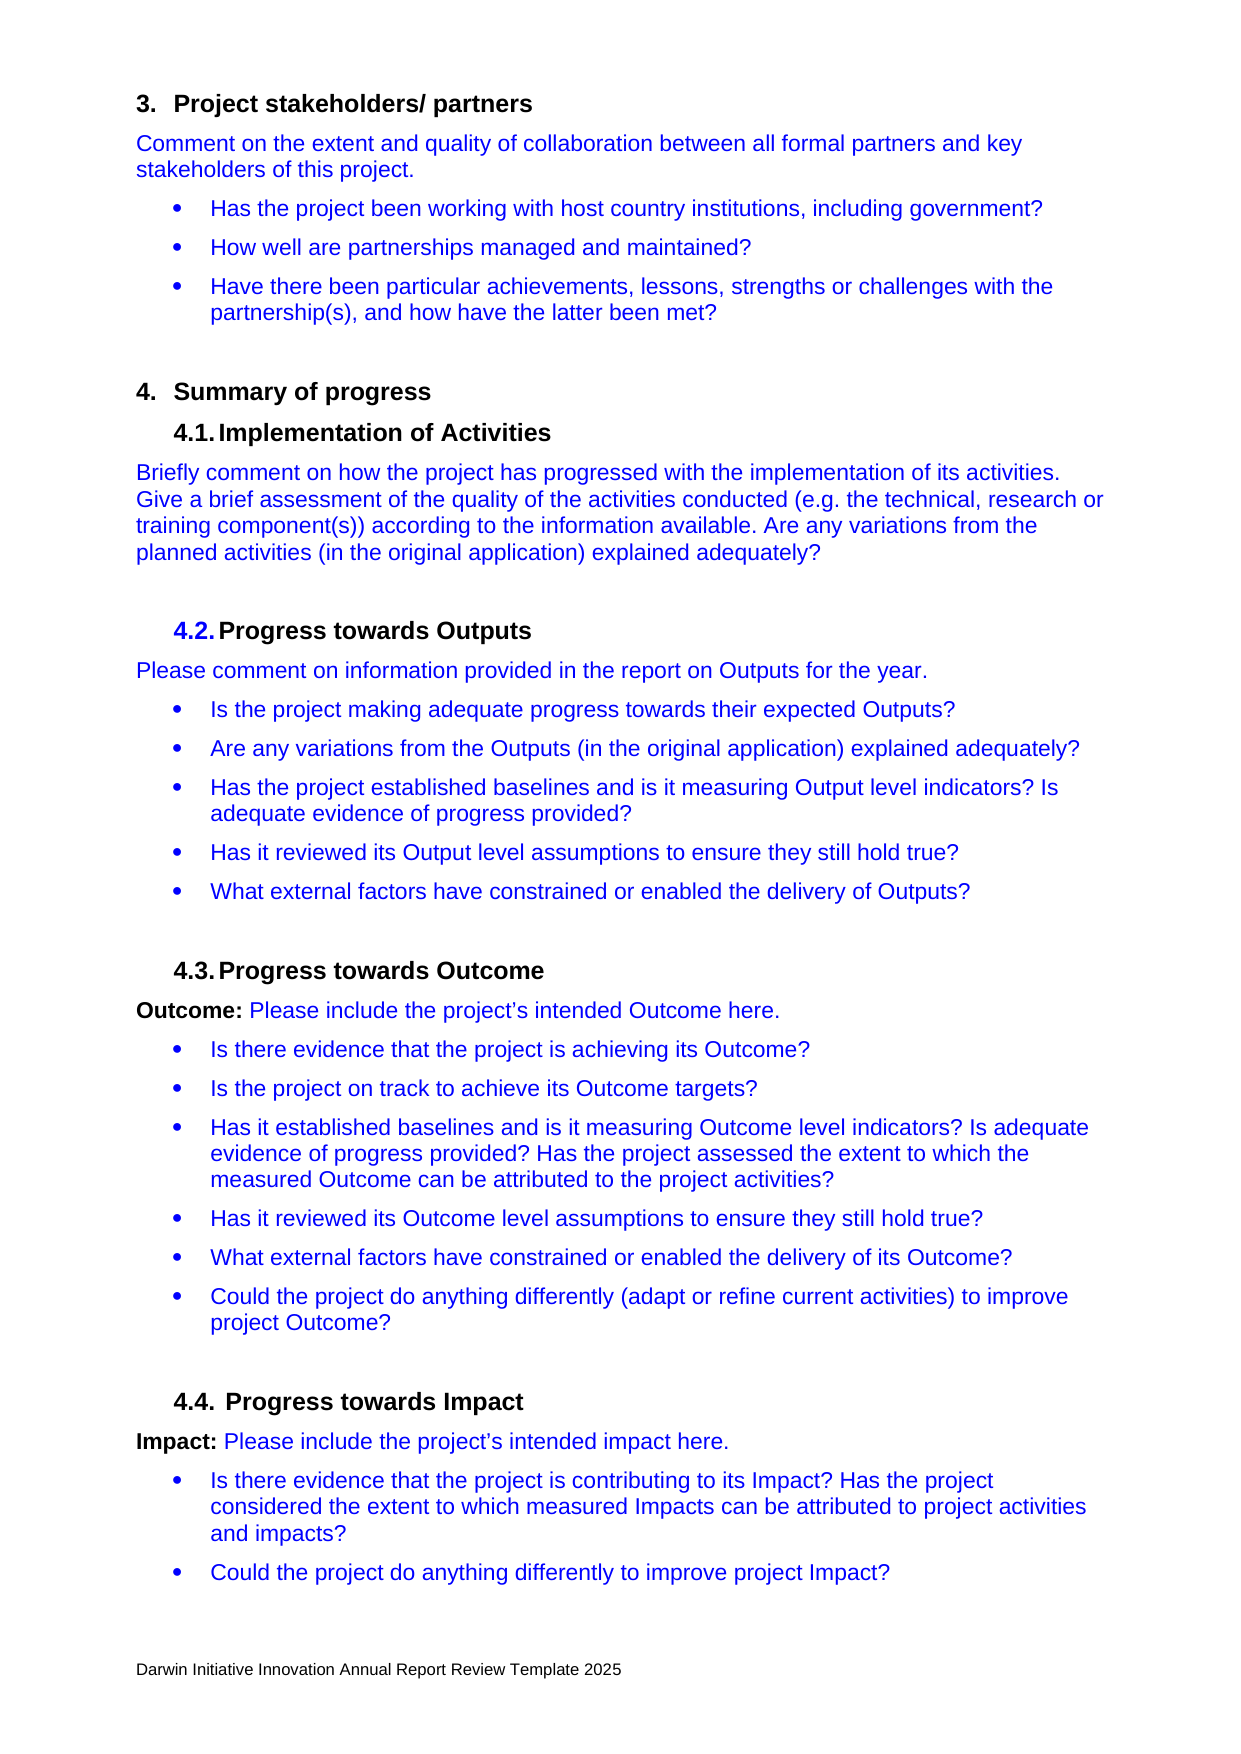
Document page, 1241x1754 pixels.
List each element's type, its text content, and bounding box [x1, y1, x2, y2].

list Is the project making adequate progress towards their expected Outputs? [173, 696, 1104, 723]
list Is there evidence that the project is achieving its Outcome? [173, 1036, 1104, 1062]
list Has the project been working with host country institutions, including government? [173, 195, 1104, 221]
subtitle Summary of progress [136, 377, 1104, 406]
list What external factors have constrained or enabled the delivery of Outputs? [173, 878, 1104, 904]
list Could the project do anything differently (adapt or refine current activities) to improve project Outcome? [173, 1283, 1104, 1336]
subtitle Progress towards Outcome [173, 956, 1104, 984]
list Have there been particular achievements, lessons, strengths or challenges with the partnership(s), and how have the latter been met? [173, 273, 1104, 326]
list Are any variations from the Outputs (in the original application) explained adequately? [173, 735, 1104, 761]
list Has the project established baselines and is it measuring Output level indicators? Is adequate evidence of progress provided? [173, 774, 1104, 827]
list Has it established baselines and is it measuring Outcome level indicators? Is adequate evidence of progress provided? Has the project assessed the extent to which the measured Outcome can be attributed to the project activities? [173, 1113, 1104, 1193]
list Has it reviewed its Outcome level assumptions to ensure they still hold true? [173, 1205, 1104, 1231]
list How well are partnerships managed and maintained? [173, 234, 1104, 260]
list What external factors have constrained or enabled the delivery of its Outcome? [173, 1244, 1104, 1270]
text Comment on the extent and quality of collaboration between all formal partners and key stakeholders of this project. [136, 130, 1104, 183]
subtitle Progress towards Impact [173, 1387, 1104, 1416]
list Could the project do anything differently to improve project Impact? [173, 1558, 1104, 1585]
text Briefly comment on how the project has progressed with the implementation of its activities. Give a brief assessment of the quality of the activities conducted (e.g. the technical, research or training component(s)) according to the information available. Are any variations from the planned activities (in the original application) explained adequately? [136, 459, 1104, 565]
subtitle Project stakeholders/ partners [136, 89, 1104, 117]
text Outcome: Please include the project’s intended Outcome here. [136, 997, 1104, 1023]
list Is there evidence that the project is contributing to its Impact? Has the project considered the extent to which measured Impacts can be attributed to project activities and impacts? [173, 1467, 1104, 1546]
subtitle Progress towards Outputs [173, 616, 1104, 645]
text Impact: Please include the project’s intended impact here. [136, 1428, 1104, 1454]
list Is the project on track to achieve its Outcome targets? [173, 1075, 1104, 1101]
subtitle Implementation of Activities [173, 418, 1104, 447]
text Please comment on information provided in the report on Outputs for the year. [136, 657, 1104, 684]
list Has it reviewed its Output level assumptions to ensure they still hold true? [173, 839, 1104, 866]
